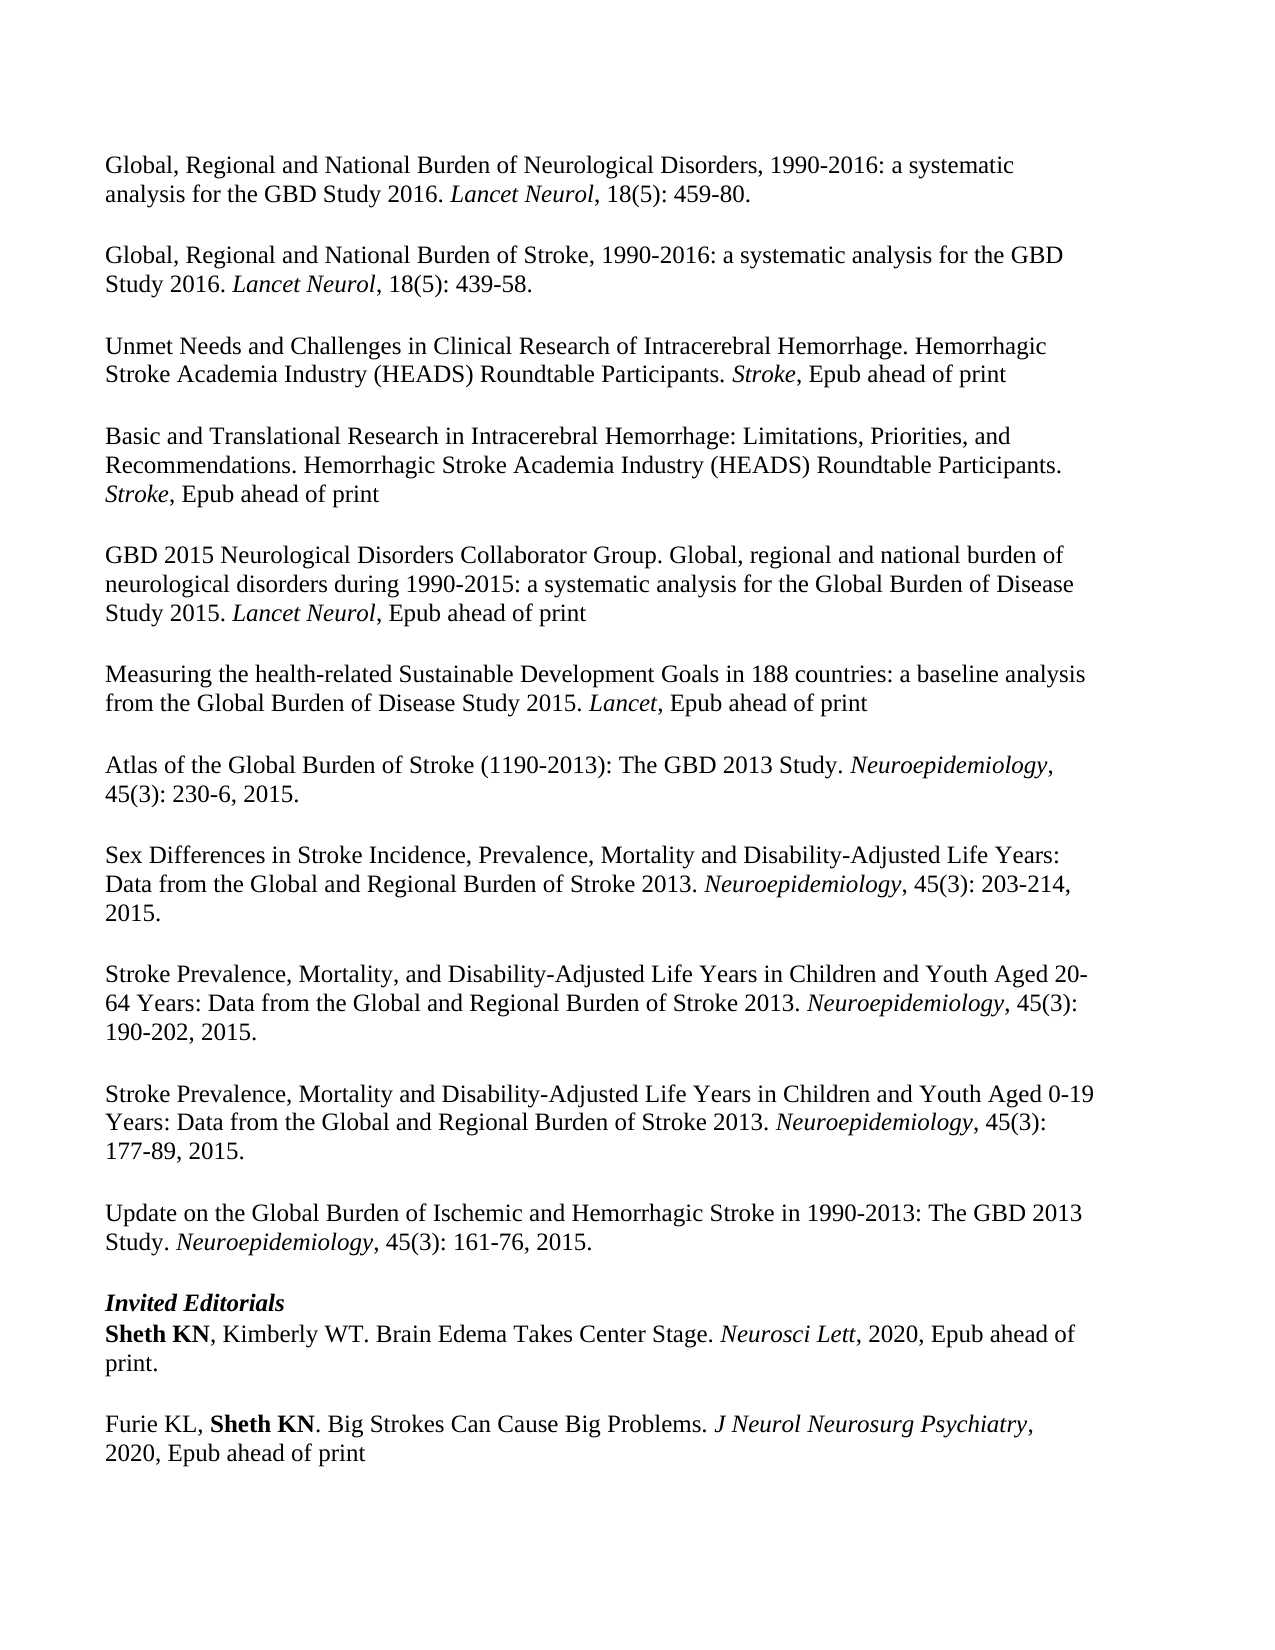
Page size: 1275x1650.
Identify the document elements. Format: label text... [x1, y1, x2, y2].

text Stroke Prevalence, Mortality and Disability-Adjusted Life Years in Children and Youth Aged 0-19 Years: Data from the Global and Regional Burden of Stroke 2013. Neuroepidemiology, 45(3): 177-89, 2015. [105, 1079, 1095, 1165]
text Stroke Prevalence, Mortality, and Disability-Adjusted Life Years in Children and Youth Aged 20-64 Years: Data from the Global and Regional Burden of Stroke 2013. Neuroepidemiology, 45(3): 190-202, 2015. [105, 959, 1095, 1046]
text Unmet Needs and Challenges in Clinical Research of Intracerebral Hemorrhage. Hemorrhagic Stroke Academia Industry (HEADS) Roundtable Participants. Stroke, Epub ahead of print [105, 331, 1095, 388]
text Furie KL, Sheth KN. Big Strokes Can Cause Big Problems. J Neurol Neurosurg Psychiatry, 2020, Epub ahead of print [105, 1409, 1095, 1467]
text Sex Differences in Stroke Incidence, Prevalence, Mortality and Disability-Adjusted Life Years: Data from the Global and Regional Burden of Stroke 2013. Neuroepidemiology, 45(3): 203-214, 2015. [105, 840, 1095, 927]
text Global, Regional and National Burden of Neurological Disorders, 1990-2016: a systematic analysis for the GBD Study 2016. Lancet Neurol, 18(5): 459-80. [105, 150, 1095, 207]
text Update on the Global Burden of Ischemic and Hemorrhagic Stroke in 1990-2013: The GBD 2013 Study. Neuroepidemiology, 45(3): 161-76, 2015. [105, 1198, 1095, 1255]
text Sheth KN, Kimberly WT. Brain Edema Takes Center Stage. Neurosci Lett, 2020, Epub ahead of print. [105, 1319, 1095, 1377]
text GBD 2015 Neurological Disorders Collaborator Group. Global, regional and national burden of neurological disorders during 1990-2015: a systematic analysis for the Global Burden of Disease Study 2015. Lancet Neurol, Epub ahead of print [105, 540, 1095, 627]
text Atlas of the Global Burden of Stroke (1190-2013): The GBD 2013 Study. Neuroepidemiology, 45(3): 230-6, 2015. [105, 750, 1095, 807]
text Global, Regional and National Burden of Stroke, 1990-2016: a systematic analysis for the GBD Study 2016. Lancet Neurol, 18(5): 439-58. [105, 240, 1095, 298]
text Invited Editorials [105, 1288, 1095, 1317]
text Basic and Translational Research in Intracerebral Hemorrhage: Limitations, Priorities, and Recommendations. Hemorrhagic Stroke Academia Industry (HEADS) Roundtable Participants. Stroke, Epub ahead of print [105, 421, 1095, 507]
text Measuring the health-related Sustainable Development Goals in 188 countries: a baseline analysis from the Global Burden of Disease Study 2015. Lancet, Epub ahead of print [105, 659, 1095, 717]
